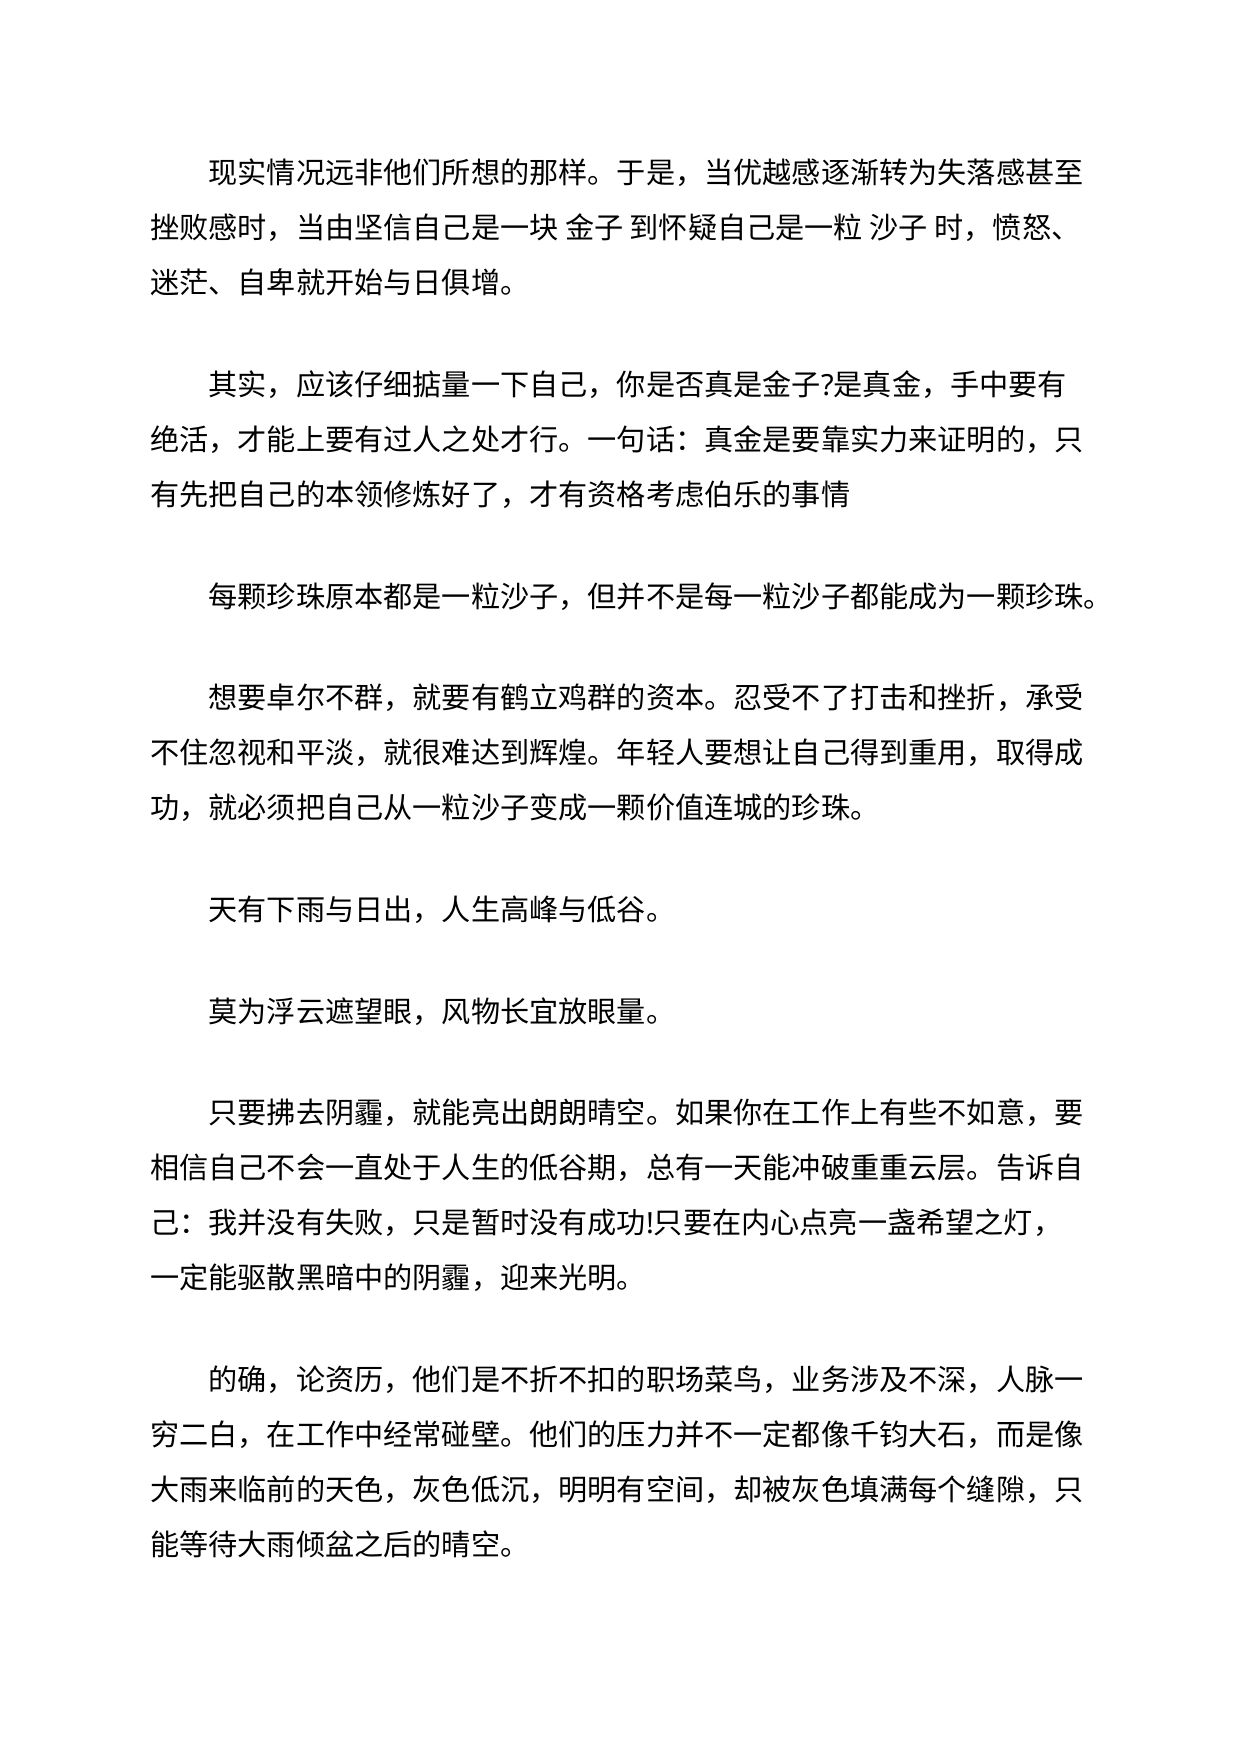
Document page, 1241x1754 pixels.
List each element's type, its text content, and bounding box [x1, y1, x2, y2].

text 其实，应该仔细掂量一下自己，你是否真是金子?是真金，手中要有绝活，才能上要有过人之处才行。一句话：真金是要靠实力来证明的，只有先把自己的本领修炼好了，才有资格考虑伯乐的事情 [150, 362, 1090, 514]
text 的确，论资历，他们是不折不扣的职场菜鸟，业务涉及不深，人脉一穷二白，在工作中经常碰壁。他们的压力并不一定都像千钧大石，而是像大雨来临前的天色，灰色低沉，明明有空间，却被灰色填满每个缝隙，只能等待大雨倾盆之后的晴空。 [150, 1357, 1090, 1564]
text 每颗珍珠原本都是一粒沙子，但并不是每一粒沙子都能成为一颗珍珠。 [150, 573, 1090, 616]
text 莫为浮云遮望眼，风物长宜放眼量。 [150, 988, 1090, 1031]
text 天有下雨与日出，人生高峰与低谷。 [150, 887, 1090, 929]
text 现实情况远非他们所想的那样。于是，当优越感逐渐转为失落感甚至挫败感时，当由坚信自己是一块 金子 到怀疑自己是一粒 沙子 时，愤怒、迷茫、自卑就开始与日俱增。 [150, 150, 1090, 302]
text 想要卓尔不群，就要有鹤立鸡群的资本。忍受不了打击和挫折，承受不住忽视和平淡，就很难达到辉煌。年轻人要想让自己得到重用，取得成功，就必须把自己从一粒沙子变成一颗价值连城的珍珠。 [150, 675, 1090, 827]
text 只要拂去阴霾，就能亮出朗朗晴空。如果你在工作上有些不如意，要相信自己不会一直处于人生的低谷期，总有一天能冲破重重云层。告诉自己：我并没有失败，只是暂时没有成功!只要在内心点亮一盏希望之灯，一定能驱散黑暗中的阴霾，迎来光明。 [150, 1090, 1090, 1297]
